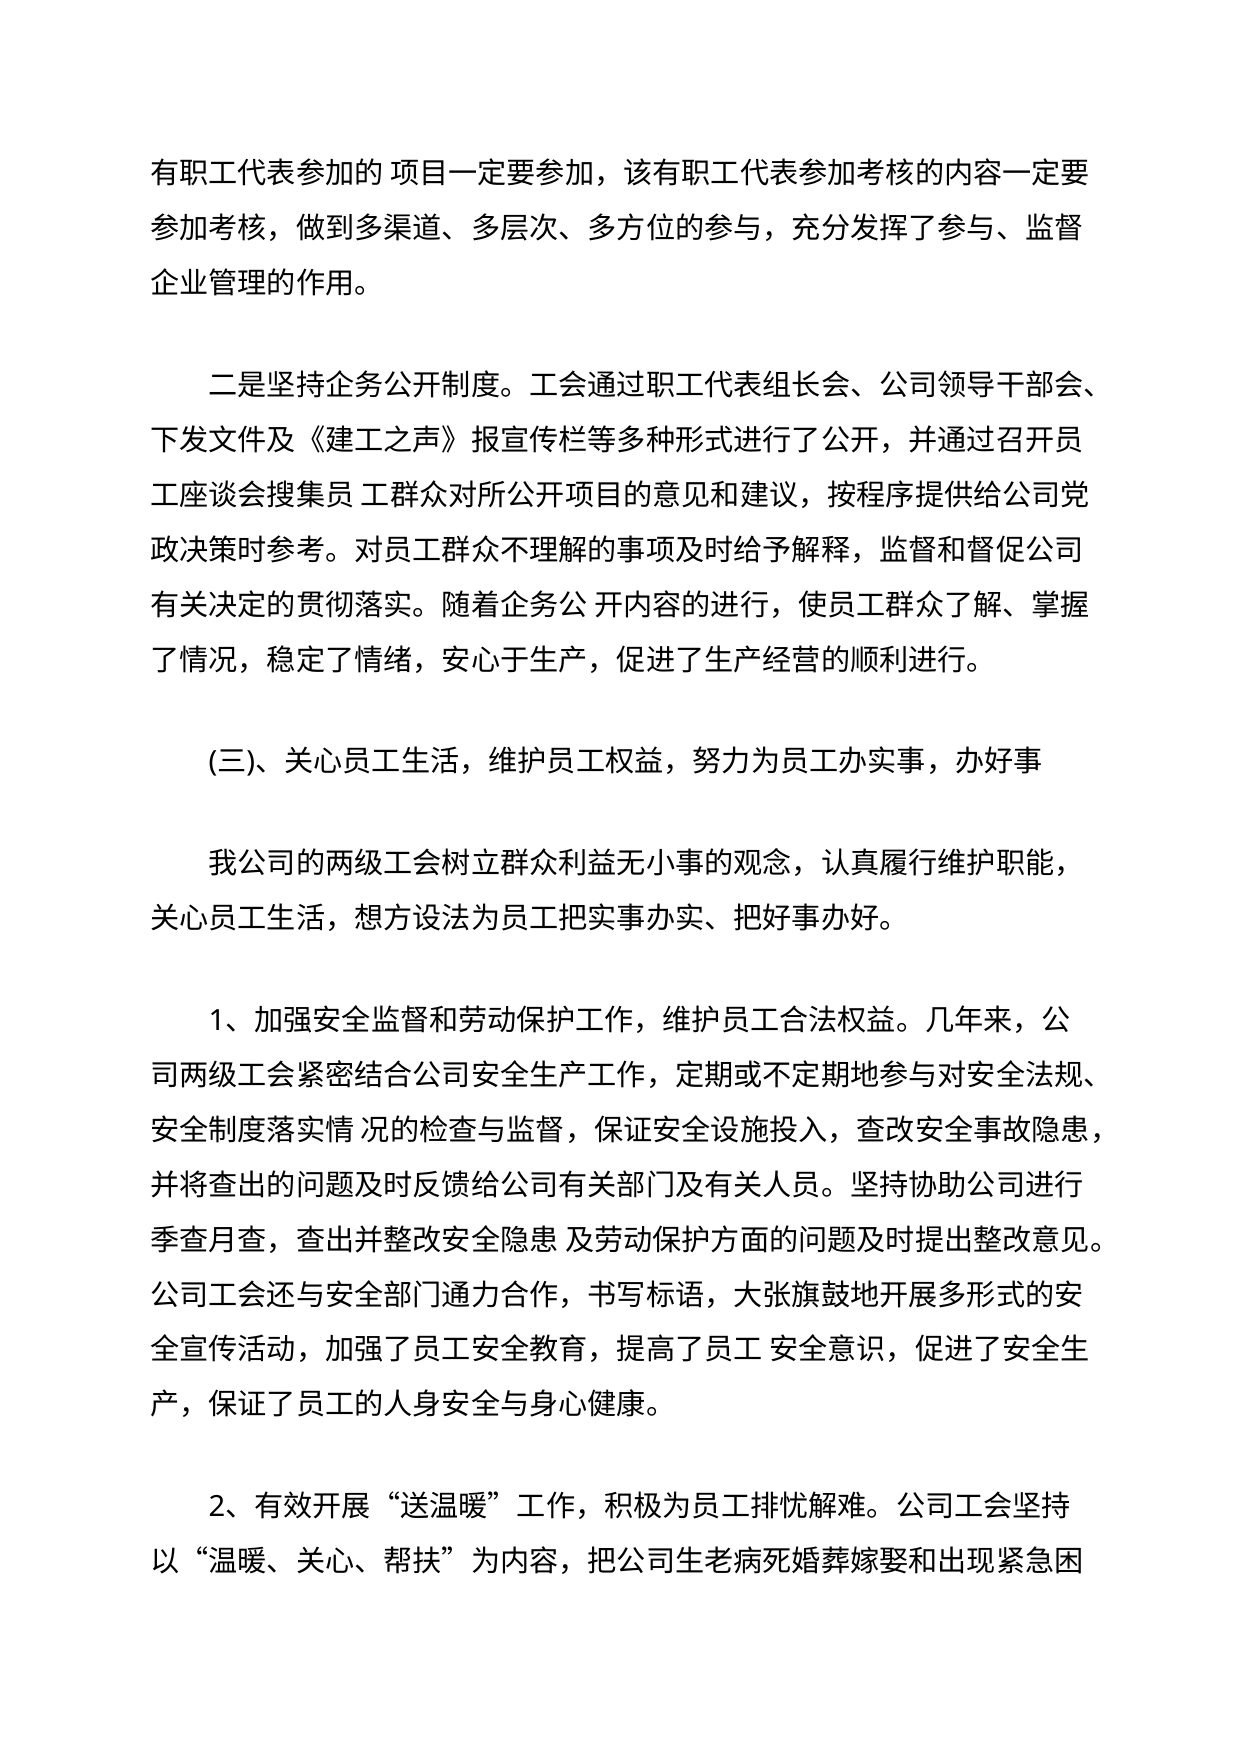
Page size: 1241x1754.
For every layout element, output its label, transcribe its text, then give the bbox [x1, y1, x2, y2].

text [150, 1483, 1090, 1580]
text 1、加强安全监督和劳动保护工作，维护员工合法权益。几年来，公司两级工会紧密结合公司安全生产工作，定期或不定期地参与对安全法规、安全制度落实情 况的检查与监督，保证安全设施投入，查改安全事故隐患，并将查出的问题及时反馈给公司有关部门及有关人员。坚持协助公司进行季查月查，查出并整改安全隐患 及劳动保护方面的问题及时提出整改意见。公司工会还与安全部门通力合作，书写标语，大张旗鼓地开展多形式的安全宣传活动，加强了员工安全教育，提高了员工 安全意识，促进了安全生产，保证了员工的人身安全与身心健康。 [150, 996, 1090, 1423]
text 我公司的两级工会树立群众利益无小事的观念，认真履行维护职能，关心员工生活，想方设法为员工把实事办实、把好事办好。 [150, 840, 1090, 937]
text 二是坚持企务公开制度。工会通过职工代表组长会、公司领导干部会、下发文件及《建工之声》报宣传栏等多种形式进行了公开，并通过召开员工座谈会搜集员 工群众对所公开项目的意见和建议，按程序提供给公司党政决策时参考。对员工群众不理解的事项及时给予解释，监督和督促公司有关决定的贯彻落实。随着企务公 开内容的进行，使员工群众了解、掌握了情况，稳定了情绪，安心于生产，促进了生产经营的顺利进行。 [150, 362, 1090, 678]
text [150, 150, 1090, 302]
text (三)、关心员工生活，维护员工权益，努力为员工办实事，办好事 [150, 738, 1090, 780]
